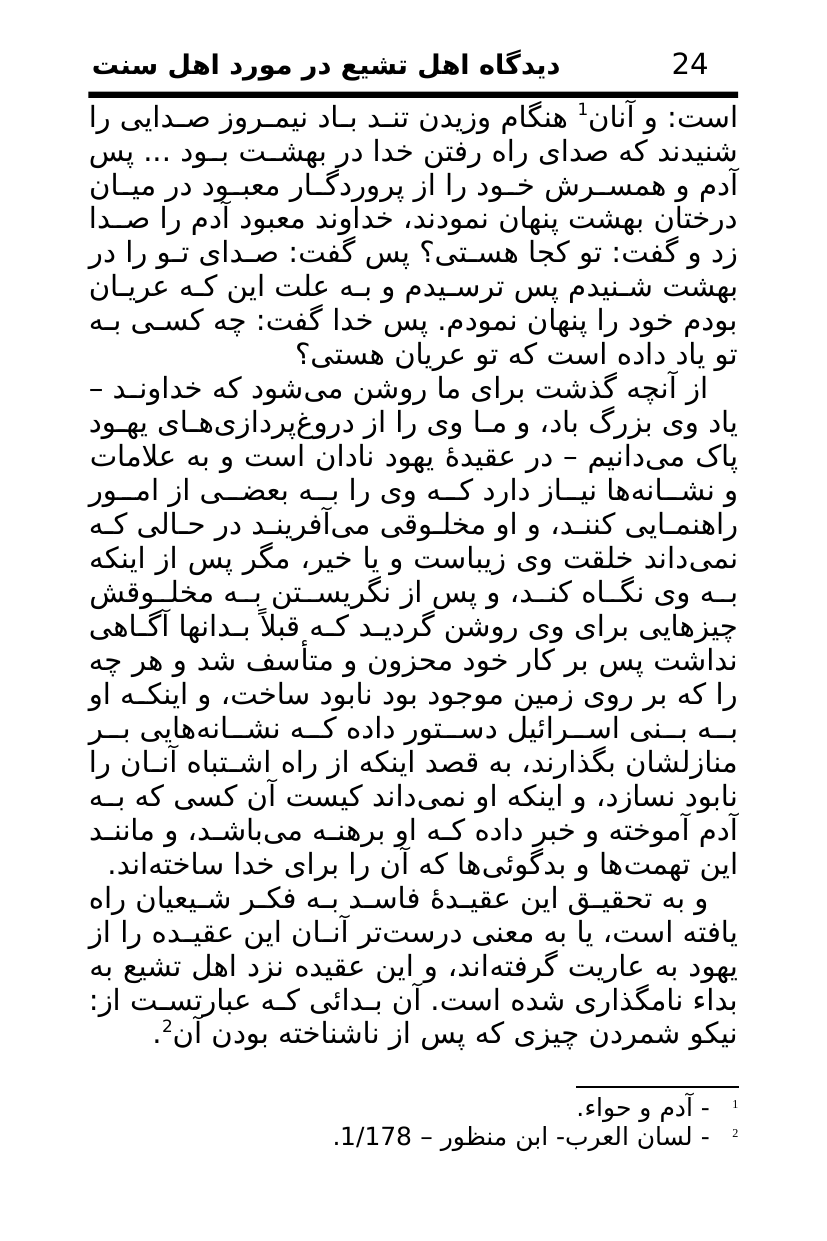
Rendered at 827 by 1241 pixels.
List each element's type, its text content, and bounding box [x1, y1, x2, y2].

text از آنچه گذشت برای ما روشن می‌شود که خداوند – یاد وی بزرگ باد، و ما وی را از دروغ‌پردازی‌های یهود پاک می‌دانیم – در عقیدۀ یهود نادان است و به علامات و نشانه‌ها نیاز دارد که وی را به بعضی از امور راهنمایی کنند، و او مخلوقی می‌آفریند در حالی که نمی‌داند خلقت وی زیباست و یا خیر، مگر پس از اینکه به وی نگاه کند، و پس از نگریستن به مخلوقش چیزهایی برای وی روشن گردید که قبلاً بدانها آگاهی نداشت پس بر کار خود محزون و متأسف شد و هر چه را که بر روی زمین موجود بود نابود ساخت، و اینکه او به بنی اسرائیل دستور داده که نشانه‌هایی بر منازلشان بگذارند، به قصد اینکه از راه اشتباه آنان را نابود نسازد، و اینکه او نمی‌داند کیست آن کسی که به آدم آموخته و خبر داده که او برهنه می‌باشد، و مانند این تهمت‌ها و بدگوئی‌ها که آن را برای خدا ساخته‌اند. [89, 372, 738, 881]
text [89, 100, 738, 372]
text و به تحقیق این عقیدۀ فاسد به فکر شیعیان راه یافته است، یا به معنی درست‌تر آنان این عقیده را از یهود به عاریت گرفته‌اند، و این عقیده نزد اهل تشیع به بداء نامگذاری شده است. آن بدائی که عبارتست از: نیکو شمردن چیزی که پس از ناشناخته بودن آن. [89, 881, 738, 1051]
